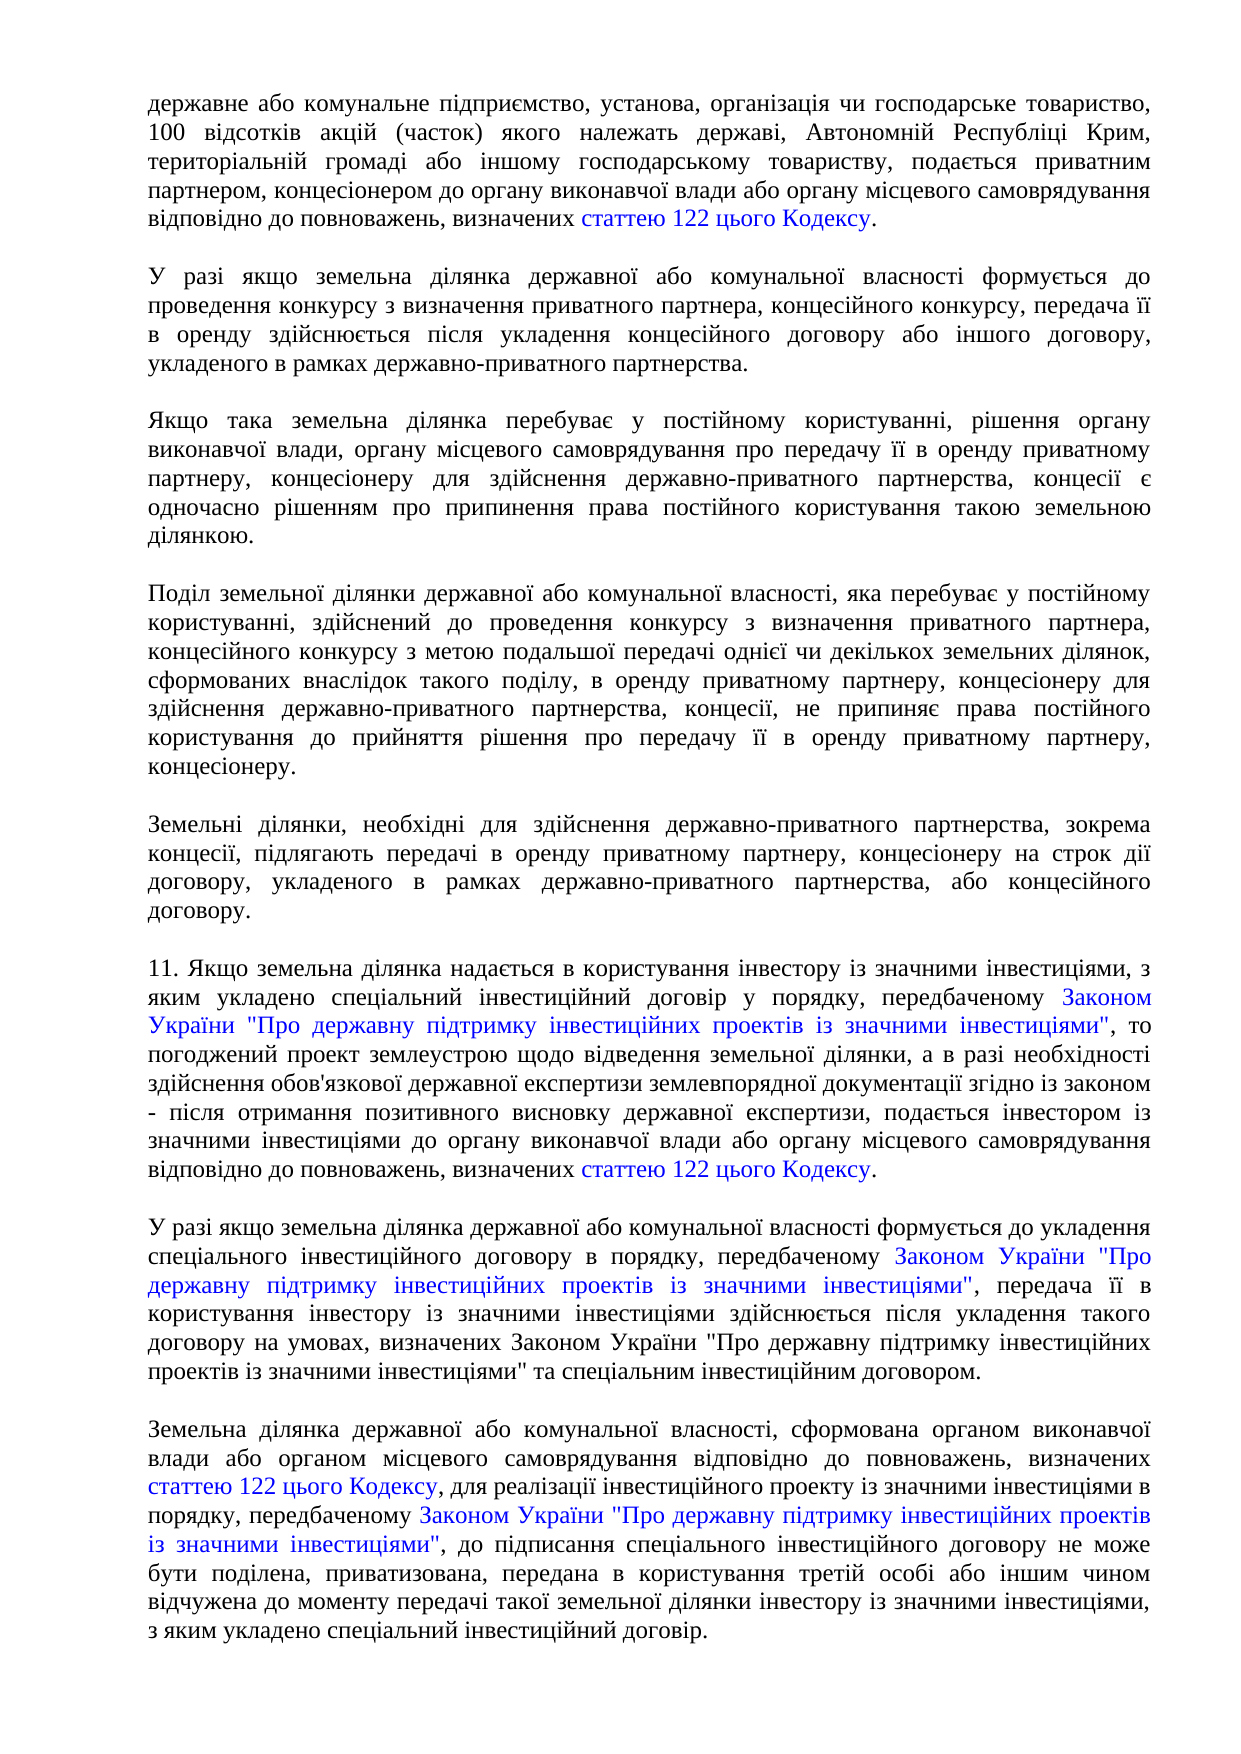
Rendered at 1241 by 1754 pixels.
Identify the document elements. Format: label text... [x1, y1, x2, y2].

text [148, 88, 1152, 232]
text Земельні ділянки, необхідні для здійснення державно-приватного партнерства, зокрема концесії, підлягають передачі в оренду приватному партнеру, концесіонеру на строк дії договору, укладеного в рамках державно-приватного партнерства, або концесійного договору. [148, 809, 1152, 924]
text У разі якщо земельна ділянка державної або комунальної власності формується до укладення спеціального інвестиційного договору в порядку, передбаченому Законом України "Про державну підтримку інвестиційних проектів із значними інвестиціями", передача її в користування інвестору із значними інвестиціями здійснюється після укладення такого договору на умовах, визначених Законом України "Про державну підтримку інвестиційних проектів із значними інвестиціями" та спеціальним інвестиційним договором. [148, 1212, 1152, 1385]
text Поділ земельної ділянки державної або комунальної власності, яка перебуває у постійному користуванні, здійснений до проведення конкурсу з визначення приватного партнера, концесійного конкурсу з метою подальшої передачі однієї чи декількох земельних ділянок, сформованих внаслідок такого поділу, в оренду приватному партнеру, концесіонеру для здійснення державно-приватного партнерства, концесії, не припиняє права постійного користування до прийняття рішення про передачу її в оренду приватному партнеру, концесіонеру. [148, 578, 1152, 780]
text 11. Якщо земельна ділянка надається в користування інвестору із значними інвестиціями, з яким укладено спеціальний інвестиційний договір у порядку, передбаченому Законом України "Про державну підтримку інвестиційних проектів із значними інвестиціями", то погоджений проект землеустрою щодо відведення земельної ділянки, а в разі необхідності здійснення обов'язкової державної експертизи землевпорядної документації згідно із законом - після отримання позитивного висновку державної експертизи, подається інвестором із значними інвестиціями до органу виконавчої влади або органу місцевого самоврядування відповідно до повноважень, визначених статтею 122 цього Кодексу. [148, 953, 1152, 1183]
text Якщо така земельна ділянка перебуває у постійному користуванні, рішення органу виконавчої влади, органу місцевого самоврядування про передачу її в оренду приватному партнеру, концесіонеру для здійснення державно-приватного партнерства, концесії є одночасно рішенням про припинення права постійного користування такою земельною ділянкою. [148, 406, 1152, 549]
text У разі якщо земельна ділянка державної або комунальної власності формується до проведення конкурсу з визначення приватного партнера, концесійного конкурсу, передача її в оренду здійснюється після укладення концесійного договору або іншого договору, укладеного в рамках державно-приватного партнерства. [148, 261, 1152, 376]
text Земельна ділянка державної або комунальної власності, сформована органом виконавчої влади або органом місцевого самоврядування відповідно до повноважень, визначених статтею 122 цього Кодексу, для реалізації інвестиційного проекту із значними інвестиціями в порядку, передбаченому Законом України "Про державну підтримку інвестиційних проектів із значними інвестиціями", до підписання спеціального інвестиційного договору не може бути поділена, приватизована, передана в користування третій особі або іншим чином відчужена до моменту передачі такої земельної ділянки інвестору із значними інвестиціями, з яким укладено спеціальний інвестиційний договір. [148, 1414, 1152, 1644]
